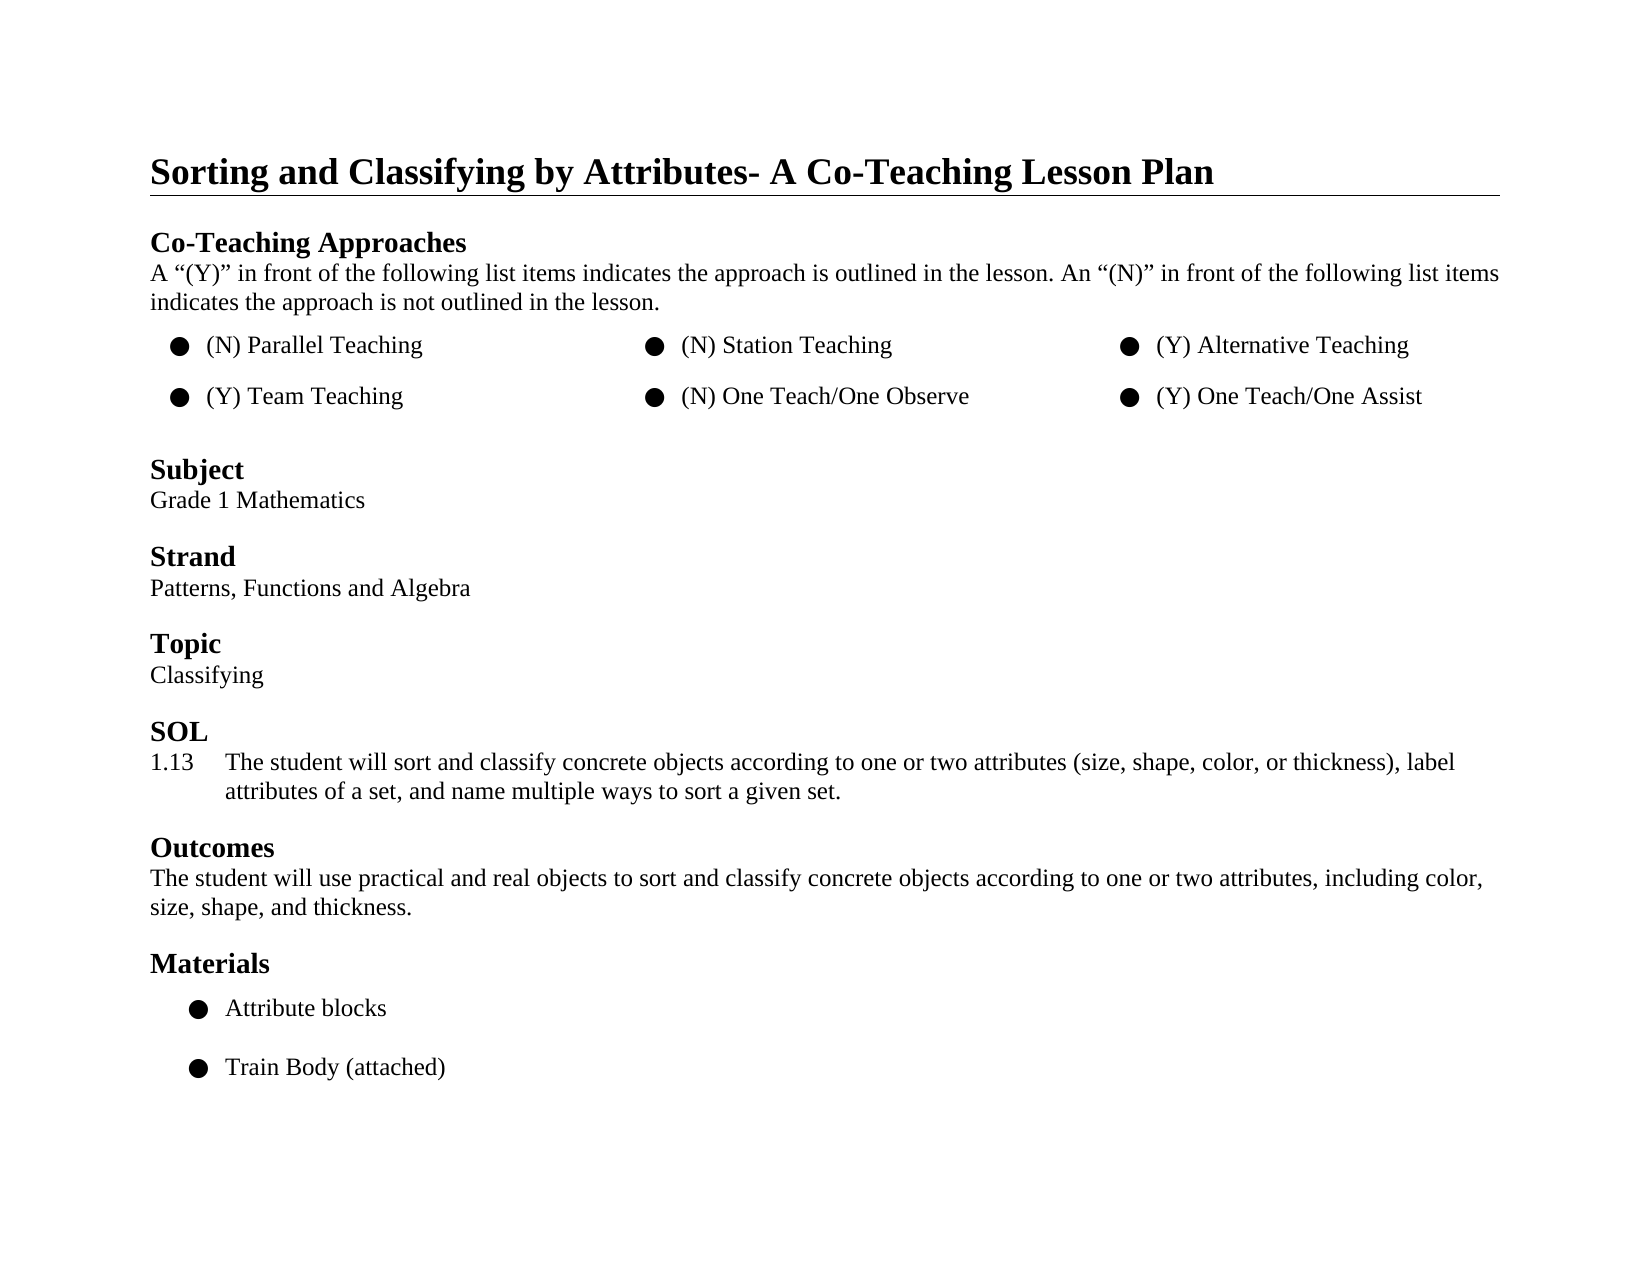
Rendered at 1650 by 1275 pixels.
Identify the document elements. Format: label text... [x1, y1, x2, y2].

subtitle Sorting and Classifying by Attributes- A Co-Teaching Lesson Plan [150, 150, 1500, 195]
text 1.13 The student will sort and classify concrete objects according to one or two attributes (size, shape, color, or thickness), label attributes of a set, and name multiple ways to sort a given set. [150, 747, 1500, 805]
text Grade 1 Mathematics [150, 486, 1500, 514]
subtitle Subject [150, 452, 1500, 486]
list (Y) Team Teaching [169, 367, 550, 418]
text A “(Y)” in front of the following list items indicates the approach is outlined in the lesson. An “(N)” in front of the following list items indicates the approach is not outlined in the lesson. [150, 258, 1500, 316]
list Attribute blocks [187, 979, 1500, 1031]
text The student will use practical and real objects to sort and classify concrete objects according to one or two attributes, including color, size, shape, and thickness. [150, 863, 1500, 921]
text Patterns, Functions and Algebra [150, 573, 1500, 602]
list (Y) One Teach/One Assist [1119, 367, 1500, 418]
subtitle Co-Teaching Approaches [150, 225, 1500, 258]
list Train Body (attached) [187, 1038, 1500, 1090]
subtitle Outcomes [150, 830, 1500, 863]
list (Y) Alternative Teaching [1119, 316, 1500, 367]
list (N) One Teach/One Observe [644, 367, 1025, 418]
subtitle SOL [150, 714, 1500, 747]
subtitle Materials [150, 946, 1500, 979]
list (N) Parallel Teaching [169, 316, 550, 367]
subtitle Strand [150, 539, 1500, 573]
subtitle Topic [150, 627, 1500, 660]
list (N) Station Teaching [644, 316, 1025, 367]
text Classifying [150, 660, 1500, 689]
